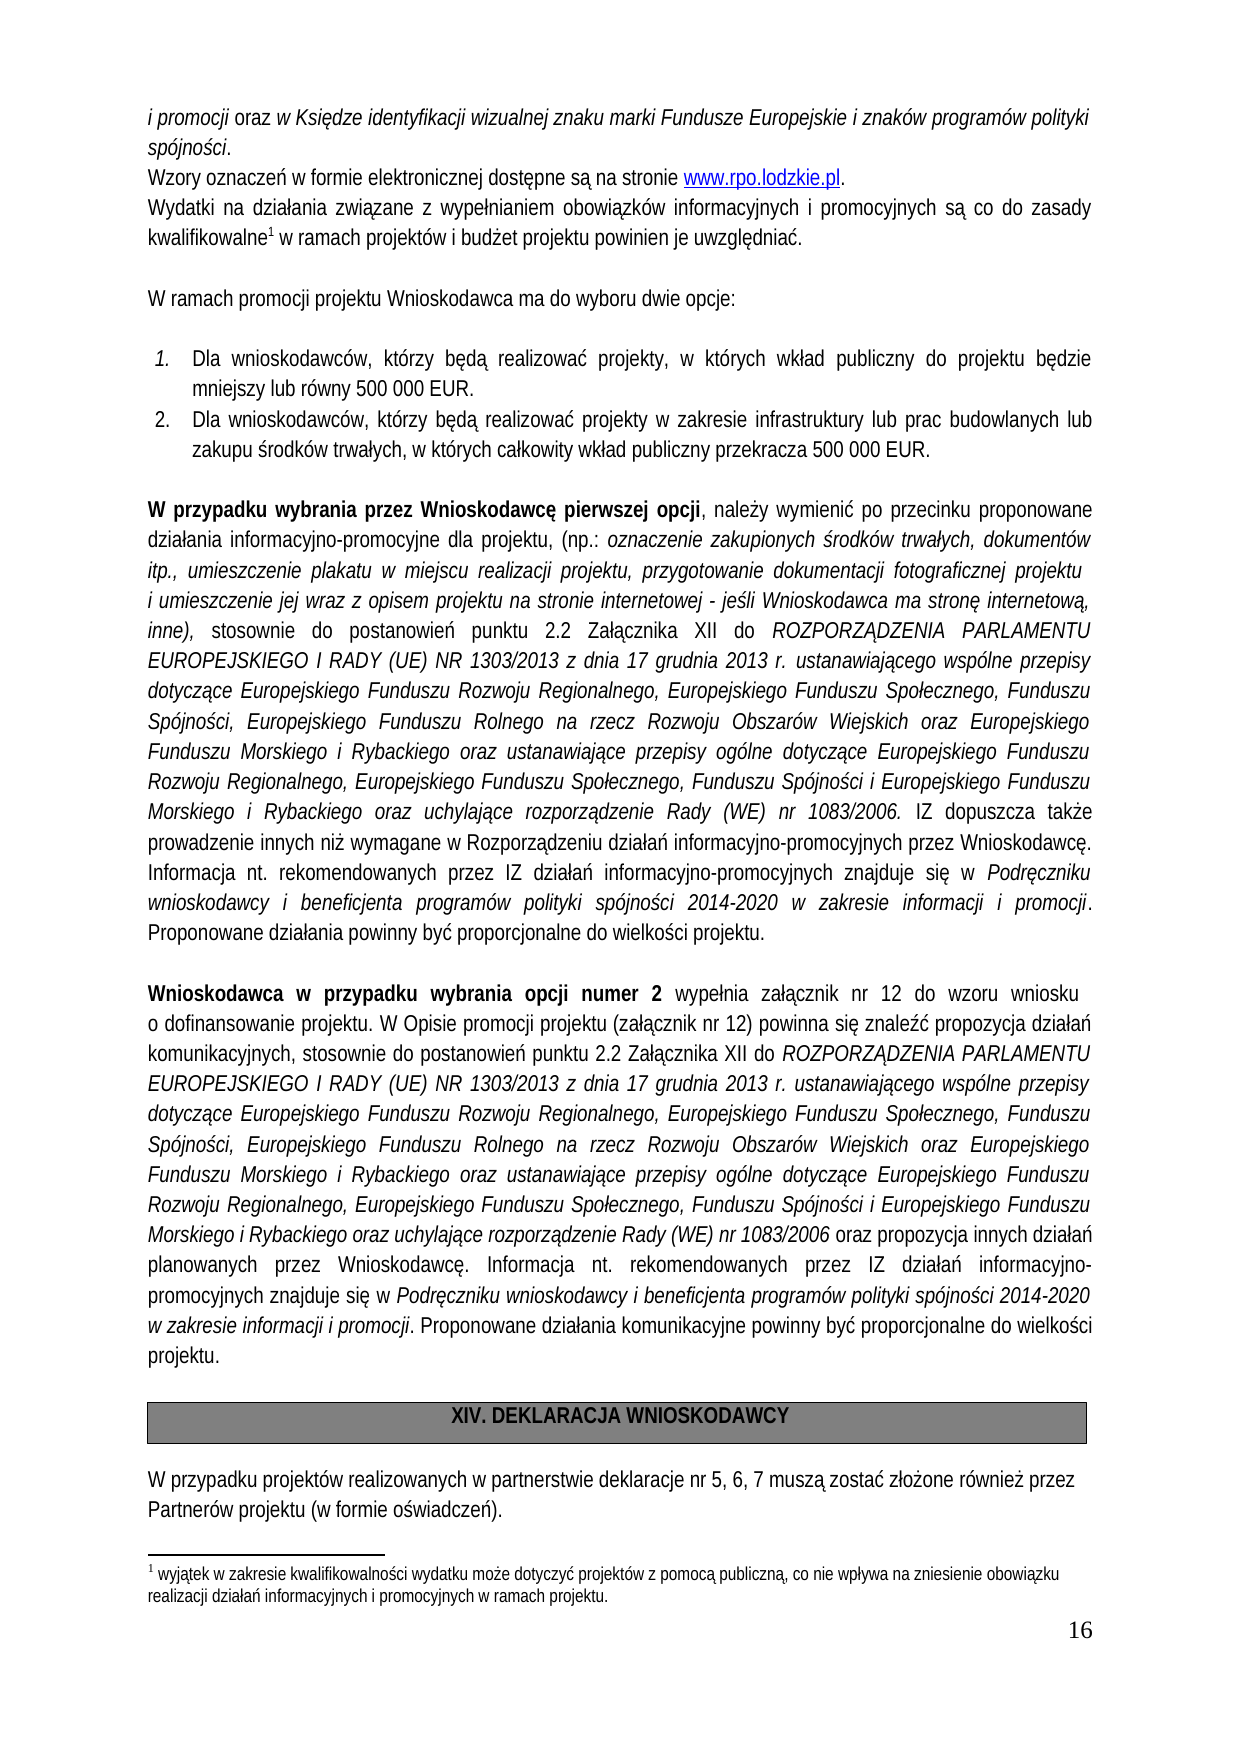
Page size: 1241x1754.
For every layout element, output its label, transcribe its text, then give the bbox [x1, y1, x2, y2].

text Wnioskodawca w przypadku wybrania opcji numer 2 wypełnia załącznik nr 12 do wzoru wniosku o dofinansowanie projektu. W Opisie promocji projektu (załącznik nr 12) powinna się znaleźć propozycja działań komunikacyjnych, stosownie do postanowień punktu 2.2 Załącznika XII do ROZPORZĄDZENIA PARLAMENTU EUROPEJSKIEGO I RADY (UE) NR 1303/2013 z dnia 17 grudnia 2013 r. ustanawiającego wspólne przepisy dotyczące Europejskiego Funduszu Rozwoju Regionalnego, Europejskiego Funduszu Społecznego, Funduszu Spójności, Europejskiego Funduszu Rolnego na rzecz Rozwoju Obszarów Wiejskich oraz Europejskiego Funduszu Morskiego i Rybackiego oraz ustanawiające przepisy ogólne dotyczące Europejskiego Funduszu Rozwoju Regionalnego, Europejskiego Funduszu Społecznego, Funduszu Spójności i Europejskiego Funduszu Morskiego i Rybackiego oraz uchylające rozporządzenie Rady (WE) nr 1083/2006 oraz propozycja innych działań planowanych przez Wnioskodawcę. Informacja nt. rekomendowanych przez IZ działań informacyjno-promocyjnych znajduje się w Podręczniku wnioskodawcy i beneficjenta programów polityki spójności 2014-2020 w zakresie informacji i promocji. Proponowane działania komunikacyjne powinny być proporcjonalne do wielkości projektu. [148, 979, 1092, 1368]
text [148, 103, 1092, 160]
list Dla wnioskodawców, którzy będą realizować projekty, w których wkład publiczny do projektu będzie mniejszy lub równy 500 000 EUR. [154, 345, 1092, 402]
text XIV. DEKLARACJA WNIOSKODAWCY [148, 1402, 1092, 1429]
list Dla wnioskodawców, którzy będą realizować projekty w zakresie infrastruktury lub prac budowlanych lub zakupu środków trwałych, w których całkowity wkład publiczny przekracza 500 000 EUR. [154, 406, 1092, 462]
text W przypadku wybrania przez Wnioskodawcę pierwszej opcji, należy wymienić po przecinku proponowane działania informacyjno-promocyjne dla projektu, (np.: oznaczenie zakupionych środków trwałych, dokumentów itp., umieszczenie plakatu w miejscu realizacji projektu, przygotowanie dokumentacji fotograficznej projektu i umieszczenie jej wraz z opisem projektu na stronie internetowej - jeśli Wnioskodawca ma stronę internetową, inne), stosownie do postanowień punktu 2.2 Załącznika XII do ROZPORZĄDZENIA PARLAMENTU EUROPEJSKIEGO I RADY (UE) NR 1303/2013 z dnia 17 grudnia 2013 r. ustanawiającego wspólne przepisy dotyczące Europejskiego Funduszu Rozwoju Regionalnego, Europejskiego Funduszu Społecznego, Funduszu Spójności, Europejskiego Funduszu Rolnego na rzecz Rozwoju Obszarów Wiejskich oraz Europejskiego Funduszu Morskiego i Rybackiego oraz ustanawiające przepisy ogólne dotyczące Europejskiego Funduszu Rozwoju Regionalnego, Europejskiego Funduszu Społecznego, Funduszu Spójności i Europejskiego Funduszu Morskiego i Rybackiego oraz uchylające rozporządzenie Rady (WE) nr 1083/2006. IZ dopuszcza także prowadzenie innych niż wymagane w Rozporządzeniu działań informacyjno-promocyjnych przez Wnioskodawcę. Informacja nt. rekomendowanych przez IZ działań informacyjno-promocyjnych znajduje się w Podręczniku wnioskodawcy i beneficjenta programów polityki spójności 2014-2020 w zakresie informacji i promocji. Proponowane działania powinny być proporcjonalne do wielkości projektu. [148, 496, 1092, 945]
text Wydatki na działania związane z wypełnianiem obowiązków informacyjnych i promocyjnych są co do zasady kwalifikowalne w ramach projektów i budżet projektu powinien je uwzględniać. [148, 194, 1092, 251]
text Wzory oznaczeń w formie elektronicznej dostępne są na stronie www.rpo.lodzkie.pl. [148, 164, 1092, 190]
text W przypadku projektów realizowanych w partnerstwie deklaracje nr 5, 6, 7 muszą zostać złożone również przez Partnerów projektu (w formie oświadczeń). [148, 1466, 1092, 1522]
text W ramach promocji projektu Wnioskodawca ma do wyboru dwie opcje: [148, 285, 1092, 311]
